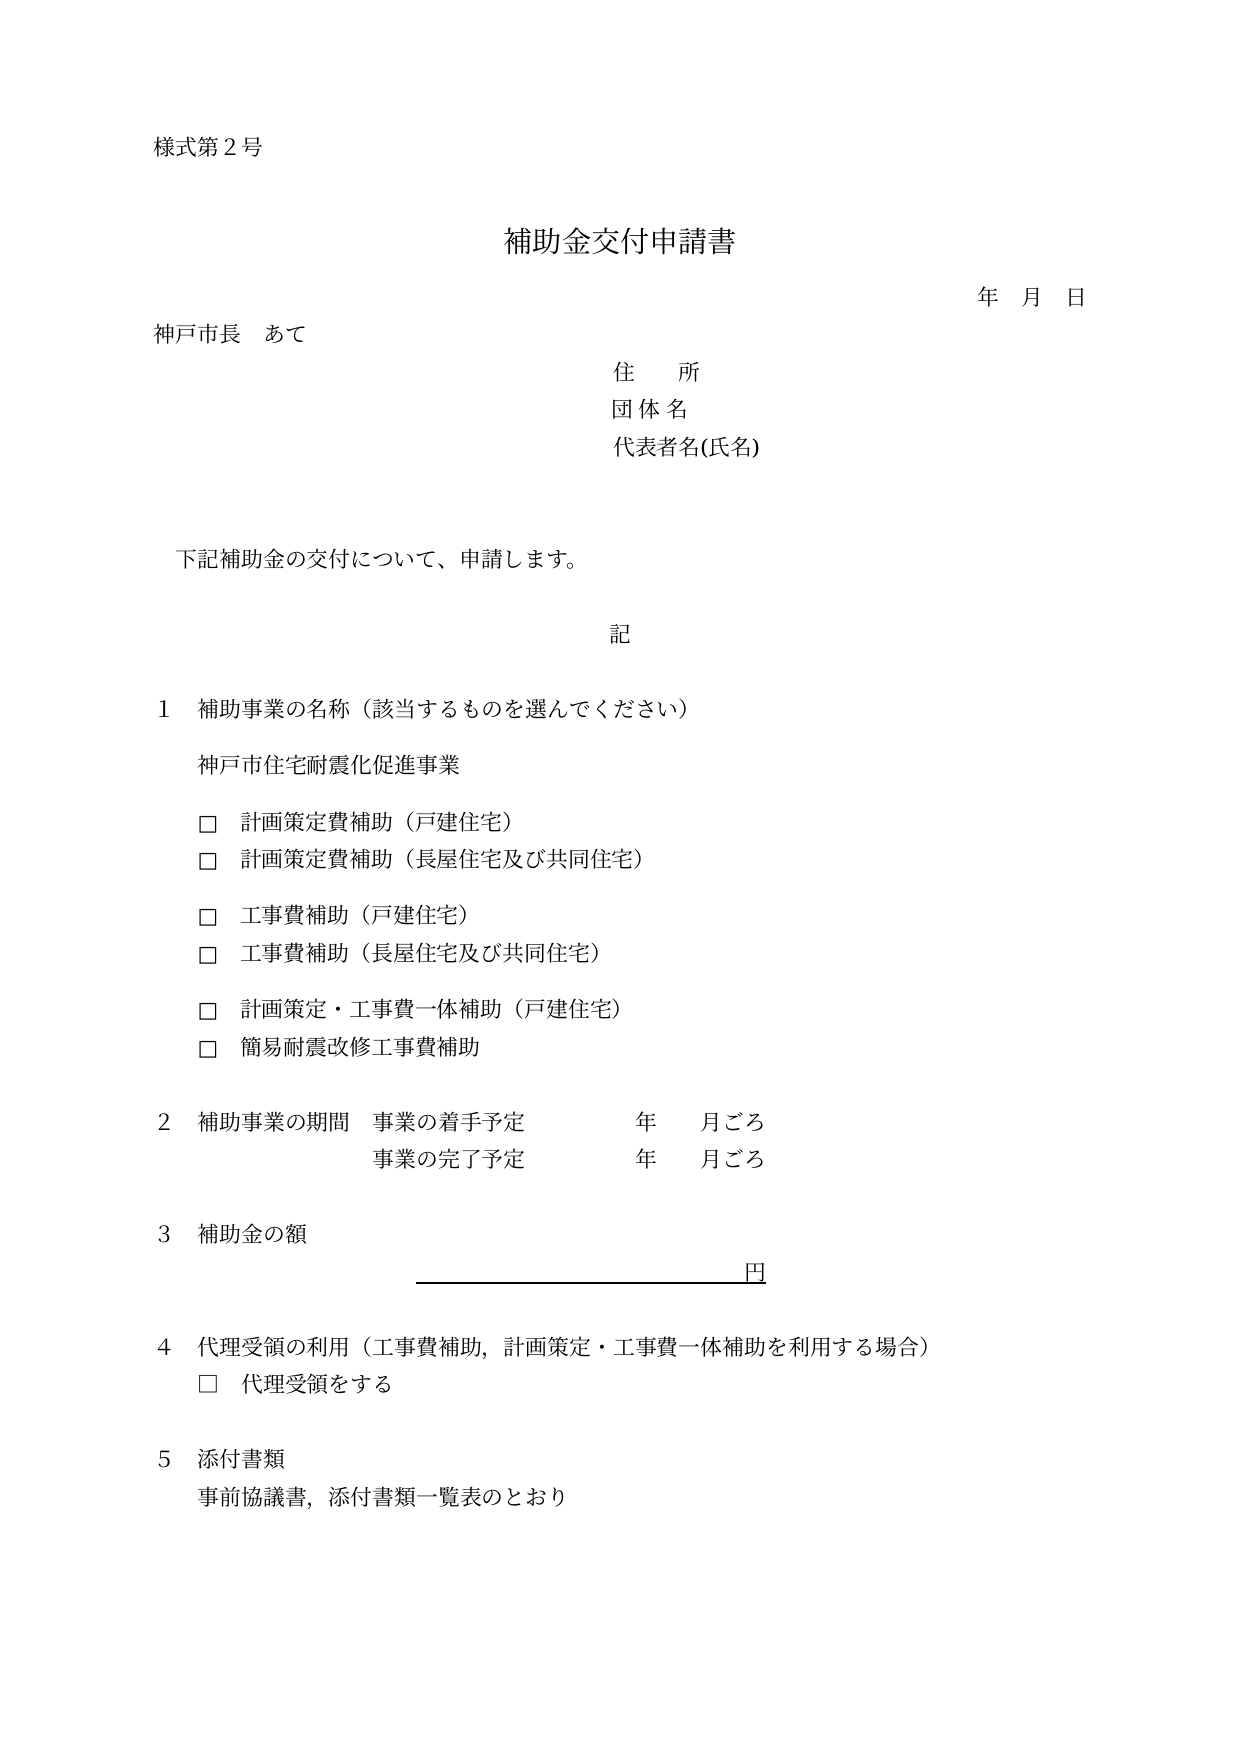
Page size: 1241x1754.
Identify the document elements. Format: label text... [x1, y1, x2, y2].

text □ 計画策定費補助（戸建住宅） [153, 802, 1087, 839]
text 円 [153, 1252, 1087, 1289]
text 事前協議書，添付書類一覧表のとおり [153, 1477, 1087, 1514]
text 事業の完了予定 年 月ごろ [153, 1139, 1087, 1177]
text 下記補助金の交付について、申請します。 [153, 539, 1087, 577]
text □ 工事費補助（戸建住宅） [153, 896, 1087, 933]
subtitle 記 [153, 614, 1087, 652]
text ３ 補助金の額 [153, 1214, 1087, 1252]
text □ 工事費補助（長屋住宅及び共同住宅） [153, 933, 1087, 971]
text 住 所 [153, 352, 1087, 389]
text 補助金交付申請書 [153, 202, 1087, 277]
text ５ 添付書類 [153, 1439, 1087, 1477]
text 神戸市住宅耐震化促進事業 [153, 746, 1087, 783]
text □ 代理受領をする [153, 1364, 1087, 1402]
text 代表者名(氏名) [153, 427, 1087, 464]
text １ 補助事業の名称（該当するものを選んでください） [153, 689, 1087, 727]
text 年 月 日 [153, 277, 1087, 314]
text □ 計画策定費補助（長屋住宅及び共同住宅） [153, 839, 1087, 877]
text ２ 補助事業の期間 事業の着手予定 年 月ごろ [153, 1102, 1087, 1139]
text 団体名 [153, 389, 1087, 427]
text 神戸市長 あて [153, 314, 1087, 352]
text 様式第２号 [153, 127, 1087, 164]
text □ 計画策定・工事費一体補助（戸建住宅） [153, 989, 1087, 1027]
text ４ 代理受領の利用（工事費補助，計画策定・工事費一体補助を利用する場合） [153, 1327, 1087, 1364]
text □ 簡易耐震改修工事費補助 [153, 1027, 1087, 1064]
